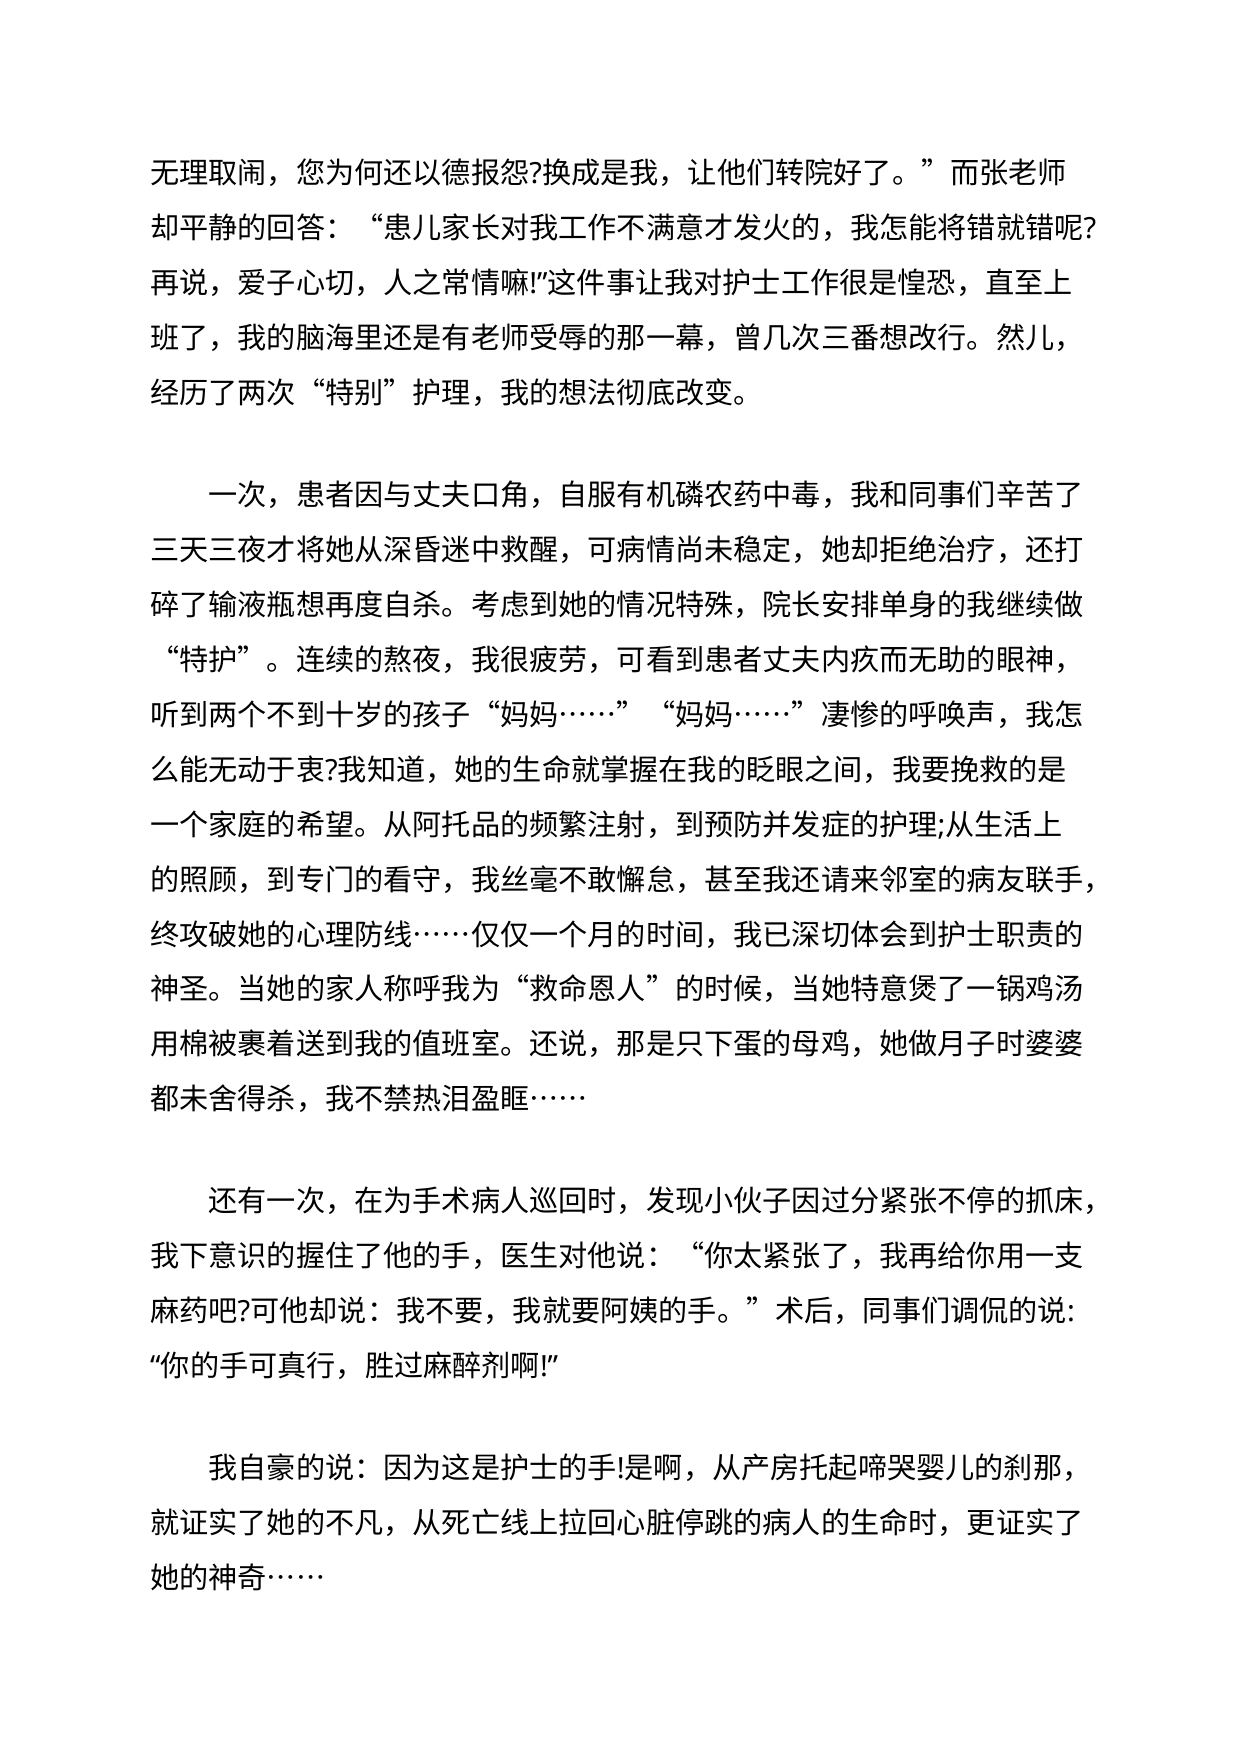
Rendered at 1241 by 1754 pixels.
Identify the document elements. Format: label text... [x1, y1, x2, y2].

text 我自豪的说：因为这是护士的手!是啊，从产房托起啼哭婴儿的刹那，就证实了她的不凡，从死亡线上拉回心脏停跳的病人的生命时，更证实了她的神奇…… [150, 1444, 1090, 1596]
text 还有一次，在为手术病人巡回时，发现小伙子因过分紧张不停的抓床，我下意识的握住了他的手，医生对他说：“你太紧张了，我再给你用一支麻药吧?可他却说：我不要，我就要阿姨的手。”术后，同事们调侃的说:“你的手可真行，胜过麻醉剂啊!” [150, 1177, 1090, 1385]
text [150, 150, 1090, 412]
text 一次，患者因与丈夫口角，自服有机磷农药中毒，我和同事们辛苦了三天三夜才将她从深昏迷中救醒，可病情尚未稳定，她却拒绝治疗，还打碎了输液瓶想再度自杀。考虑到她的情况特殊，院长安排单身的我继续做“特护”。连续的熬夜，我很疲劳，可看到患者丈夫内疚而无助的眼神，听到两个不到十岁的孩子“妈妈……”“妈妈……”凄惨的呼唤声，我怎么能无动于衷?我知道，她的生命就掌握在我的眨眼之间，我要挽救的是一个家庭的希望。从阿托品的频繁注射，到预防并发症的护理;从生活上的照顾，到专门的看守，我丝毫不敢懈怠，甚至我还请来邻室的病友联手，终攻破她的心理防线……仅仅一个月的时间，我已深切体会到护士职责的神圣。当她的家人称呼我为“救命恩人”的时候，当她特意煲了一锅鸡汤用棉被裹着送到我的值班室。还说，那是只下蛋的母鸡，她做月子时婆婆都未舍得杀，我不禁热泪盈眶…… [150, 472, 1090, 1118]
